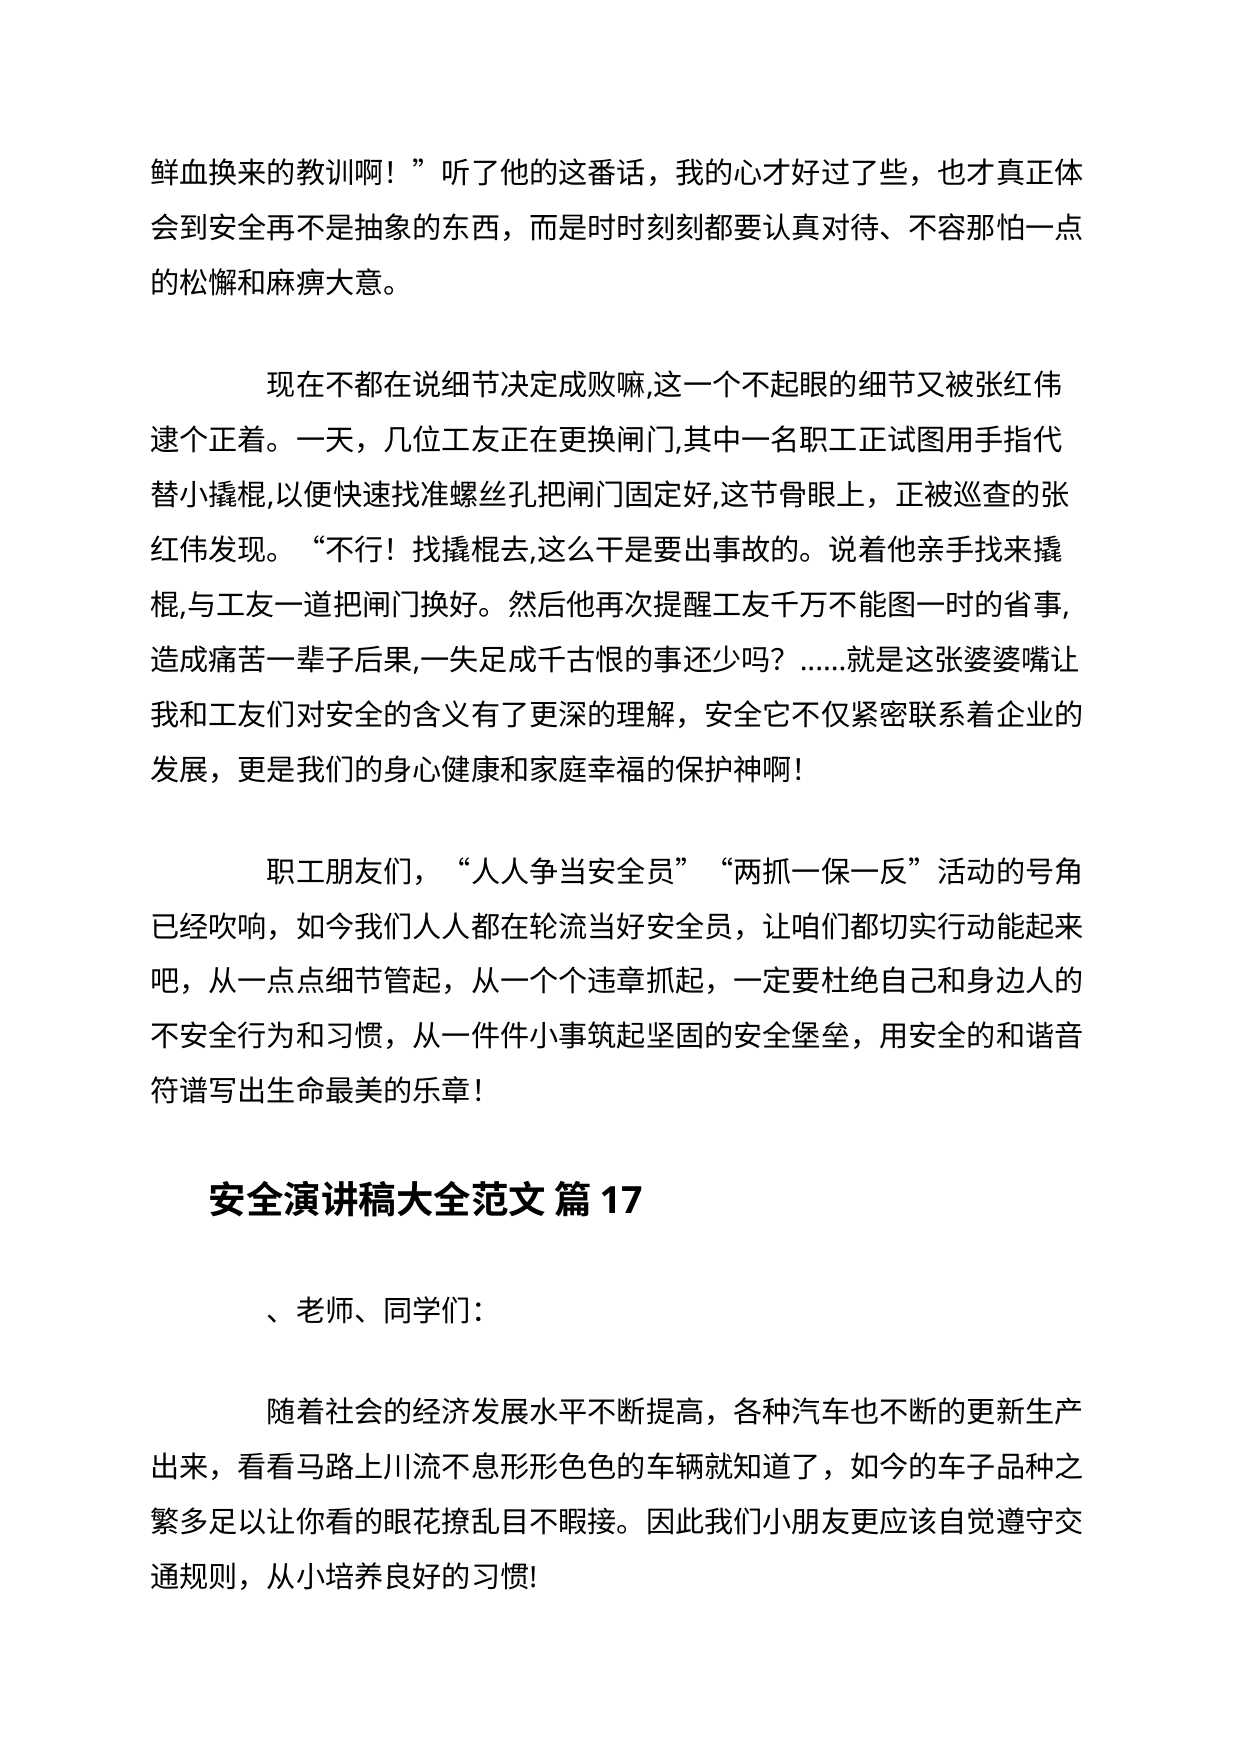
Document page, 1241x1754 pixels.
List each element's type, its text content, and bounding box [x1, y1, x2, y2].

text 、老师、同学们： [150, 1287, 1090, 1329]
text 安全演讲稿大全范文 篇17 [150, 1169, 1090, 1224]
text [150, 150, 1090, 302]
text 随着社会的经济发展水平不断提高，各种汽车也不断的更新生产出来，看看马路上川流不息形形色色的车辆就知道了，如今的车子品种之繁多足以让你看的眼花撩乱目不睱接。因此我们小朋友更应该自觉遵守交通规则，从小培养良好的习惯! [150, 1389, 1090, 1596]
text 职工朋友们，“人人争当安全员”“两抓一保一反”活动的号角已经吹响，如今我们人人都在轮流当好安全员，让咱们都切实行动能起来吧，从一点点细节管起，从一个个违章抓起，一定要杜绝自己和身边人的不安全行为和习惯，从一件件小事筑起坚固的安全堡垒，用安全的和谐音符谱写出生命最美的乐章！ [150, 848, 1090, 1110]
text 现在不都在说细节决定成败嘛,这一个不起眼的细节又被张红伟逮个正着。一天，几位工友正在更换闸门,其中一名职工正试图用手指代替小撬棍,以便快速找准螺丝孔把闸门固定好,这节骨眼上，正被巡查的张红伟发现。“不行！找撬棍去,这么干是要出事故的。说着他亲手找来撬棍,与工友一道把闸门换好。然后他再次提醒工友千万不能图一时的省事,造成痛苦一辈子后果,一失足成千古恨的事还少吗？......就是这张婆婆嘴让我和工友们对安全的含义有了更深的理解，安全它不仅紧密联系着企业的发展，更是我们的身心健康和家庭幸福的保护神啊！ [150, 362, 1090, 789]
